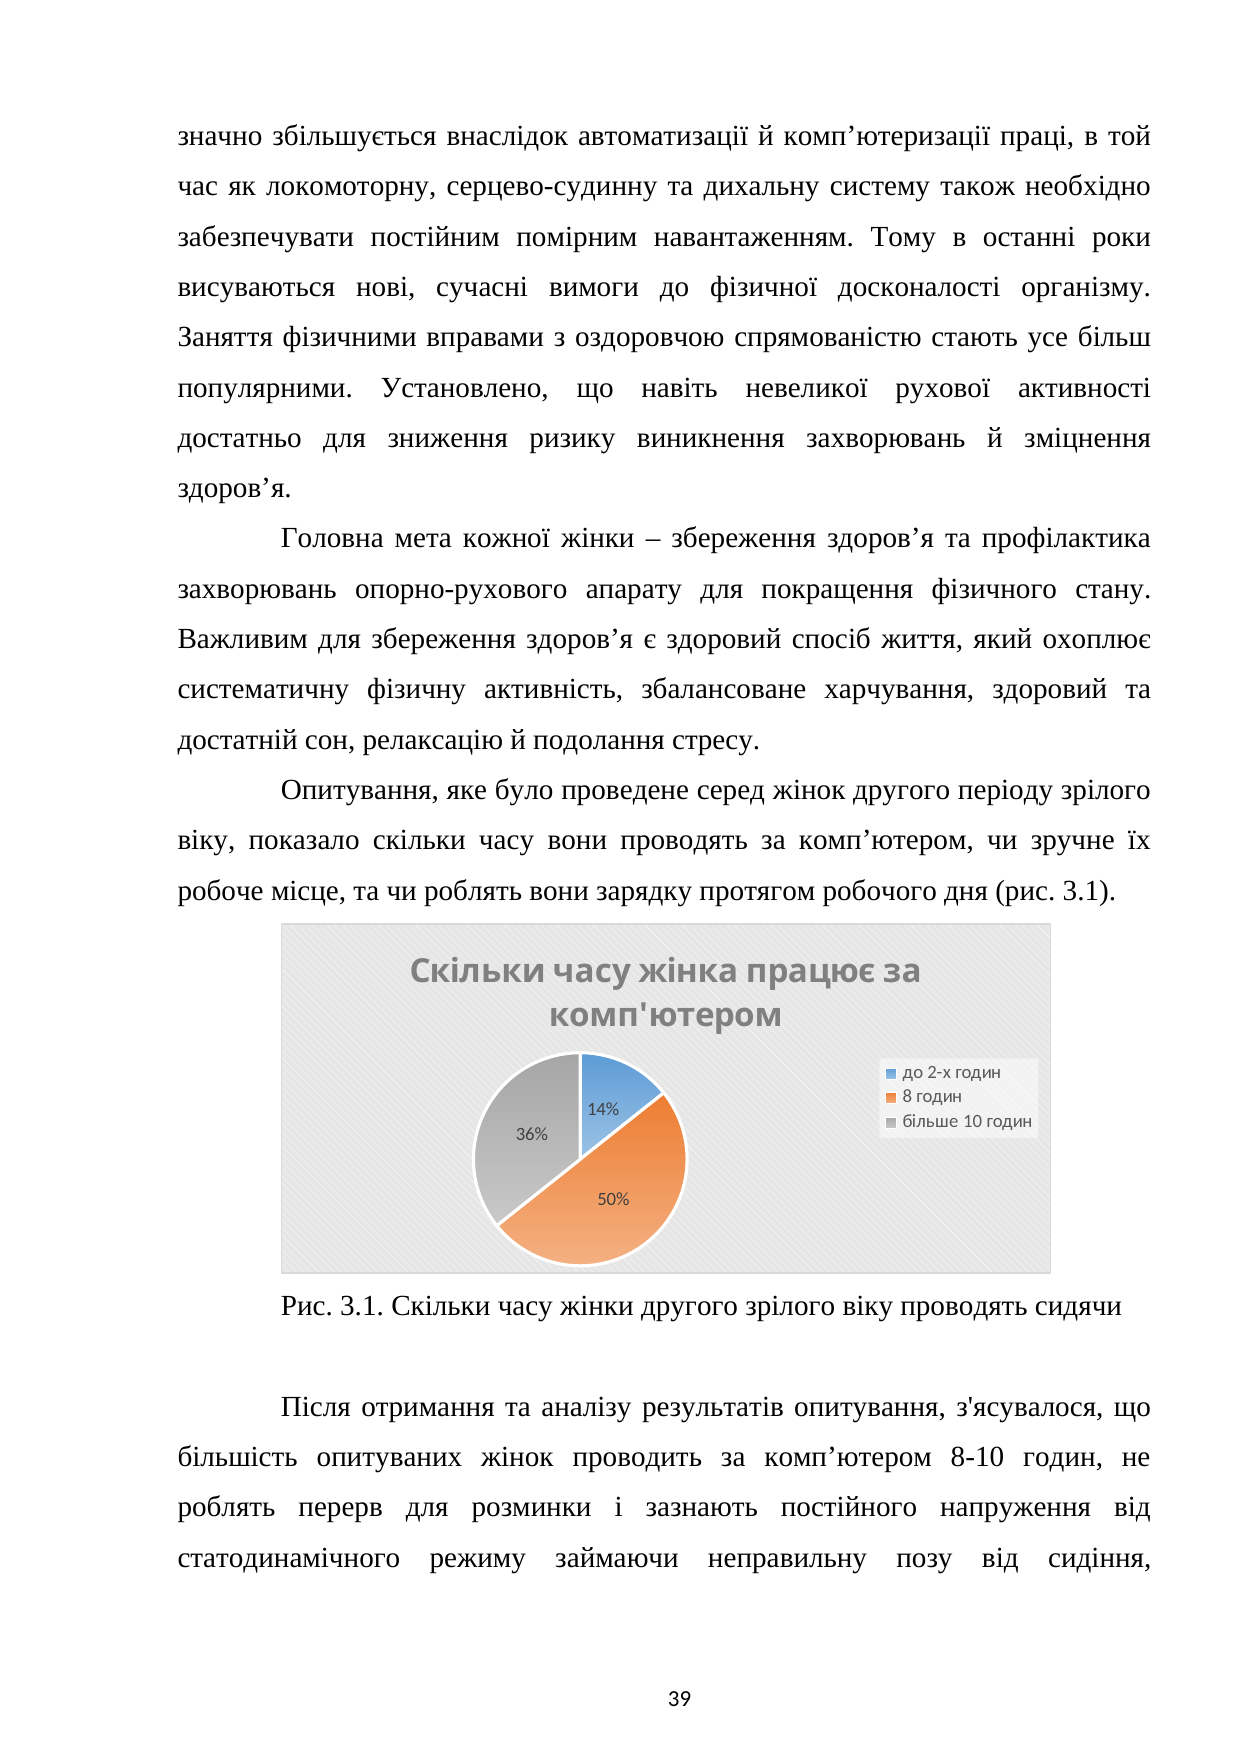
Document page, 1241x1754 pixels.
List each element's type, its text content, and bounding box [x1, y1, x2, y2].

text Рис. 3.1. Скільки часу жінки другого зрілого віку проводять сидячи [177, 1288, 1181, 1322]
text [177, 1389, 1152, 1540]
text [177, 118, 1152, 504]
text Головна мета кожної жінки – збереження здоров’я та профілактика захворювань опорно-рухового апарату для покращення фізичного стану. Важливим для збереження здоров’я є здоровий спосіб життя, який охоплює систематичну фізичну активність, збалансоване харчування, здоровий та достатній сон, релаксацію й подолання стресу. [177, 521, 1152, 755]
text Опитування, яке було проведене серед жінок другого періоду зрілого віку, показало скільки часу вони проводять за комп’ютером, чи зручне їх робоче місце, та чи роблять вони зарядку протягом робочого дня (рис. 3.1). [177, 772, 1152, 906]
